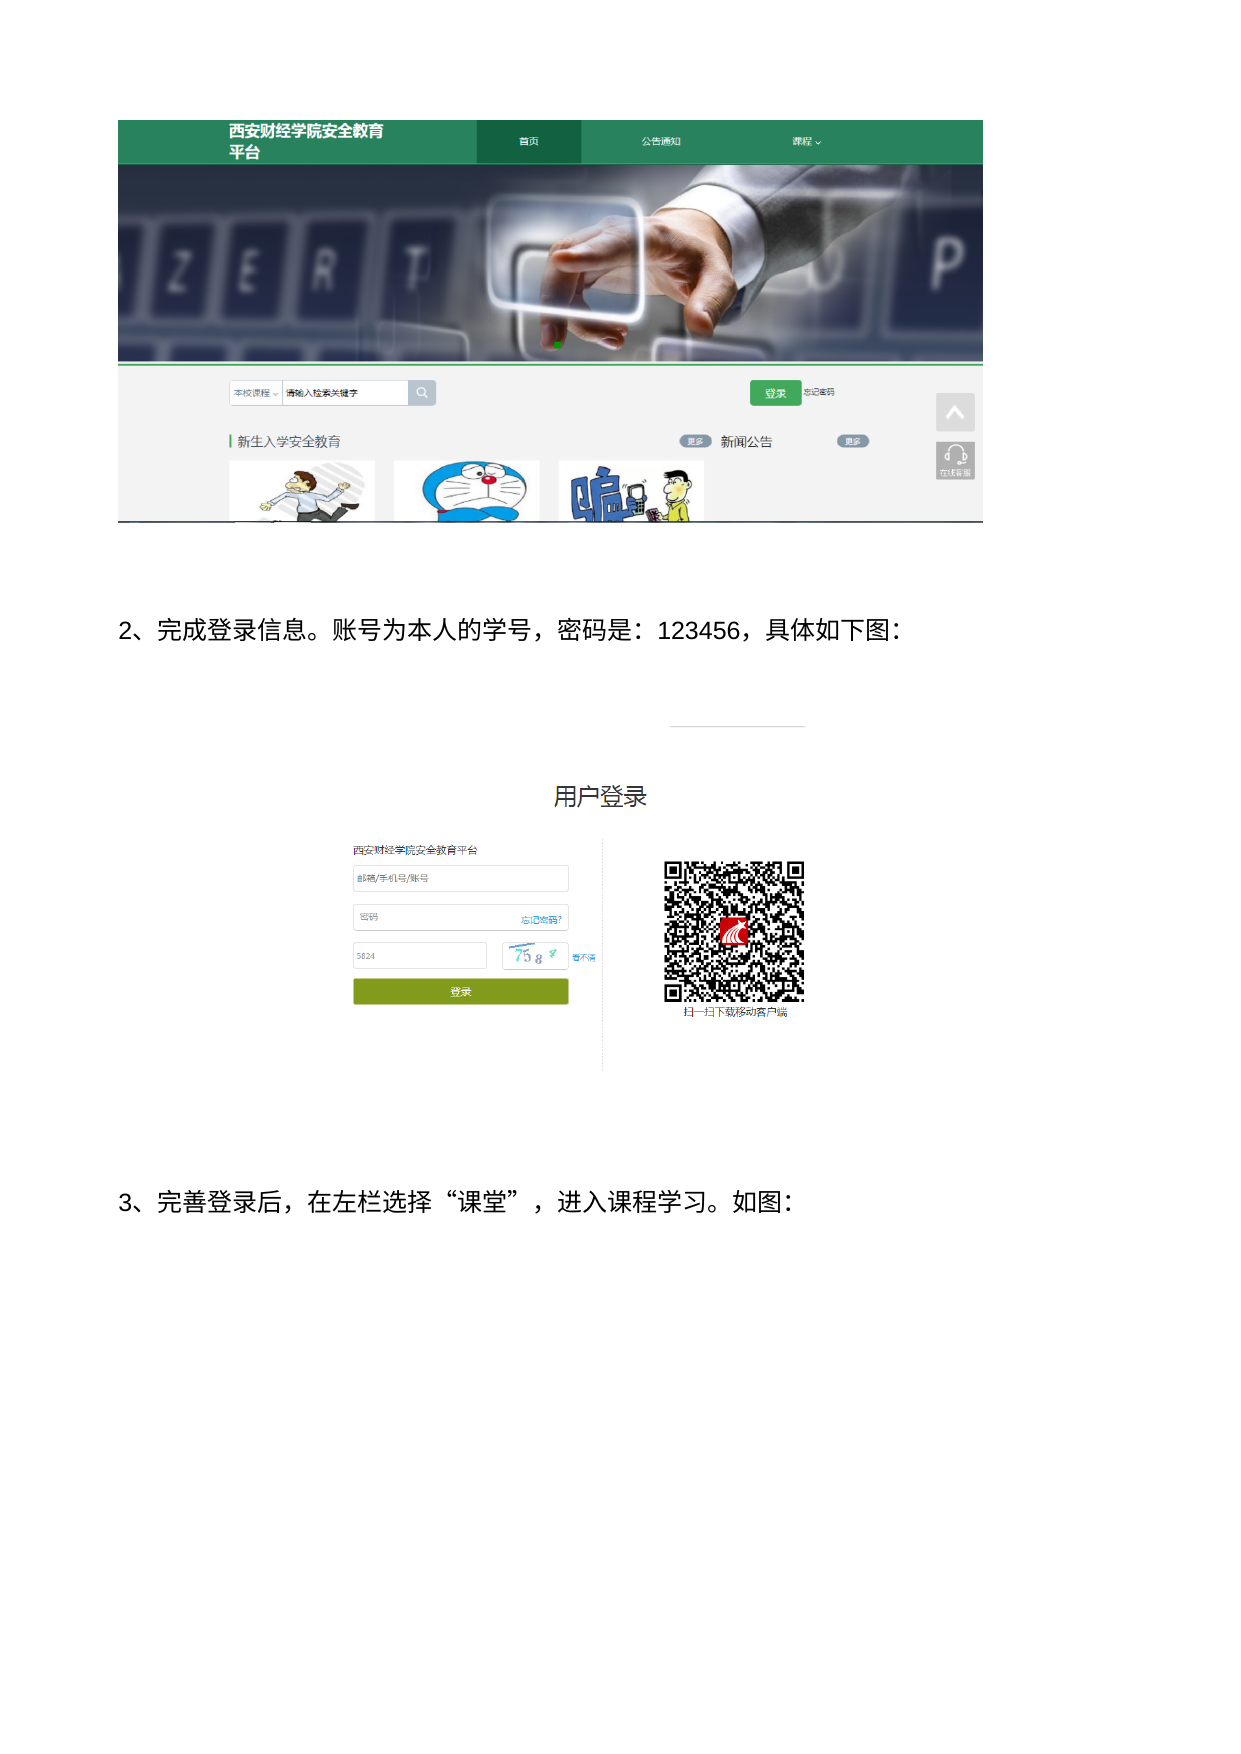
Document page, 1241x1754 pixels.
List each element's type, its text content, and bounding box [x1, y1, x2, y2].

picture [118, 120, 983, 523]
text 2、完成登录信息。账号为本人的学号，密码是：123456，具体如下图： [118, 596, 1053, 661]
text 3、完善登录后，在左栏选择“课堂”，进入课程学习。如图： [118, 1168, 1053, 1234]
picture [161, 726, 1026, 1121]
